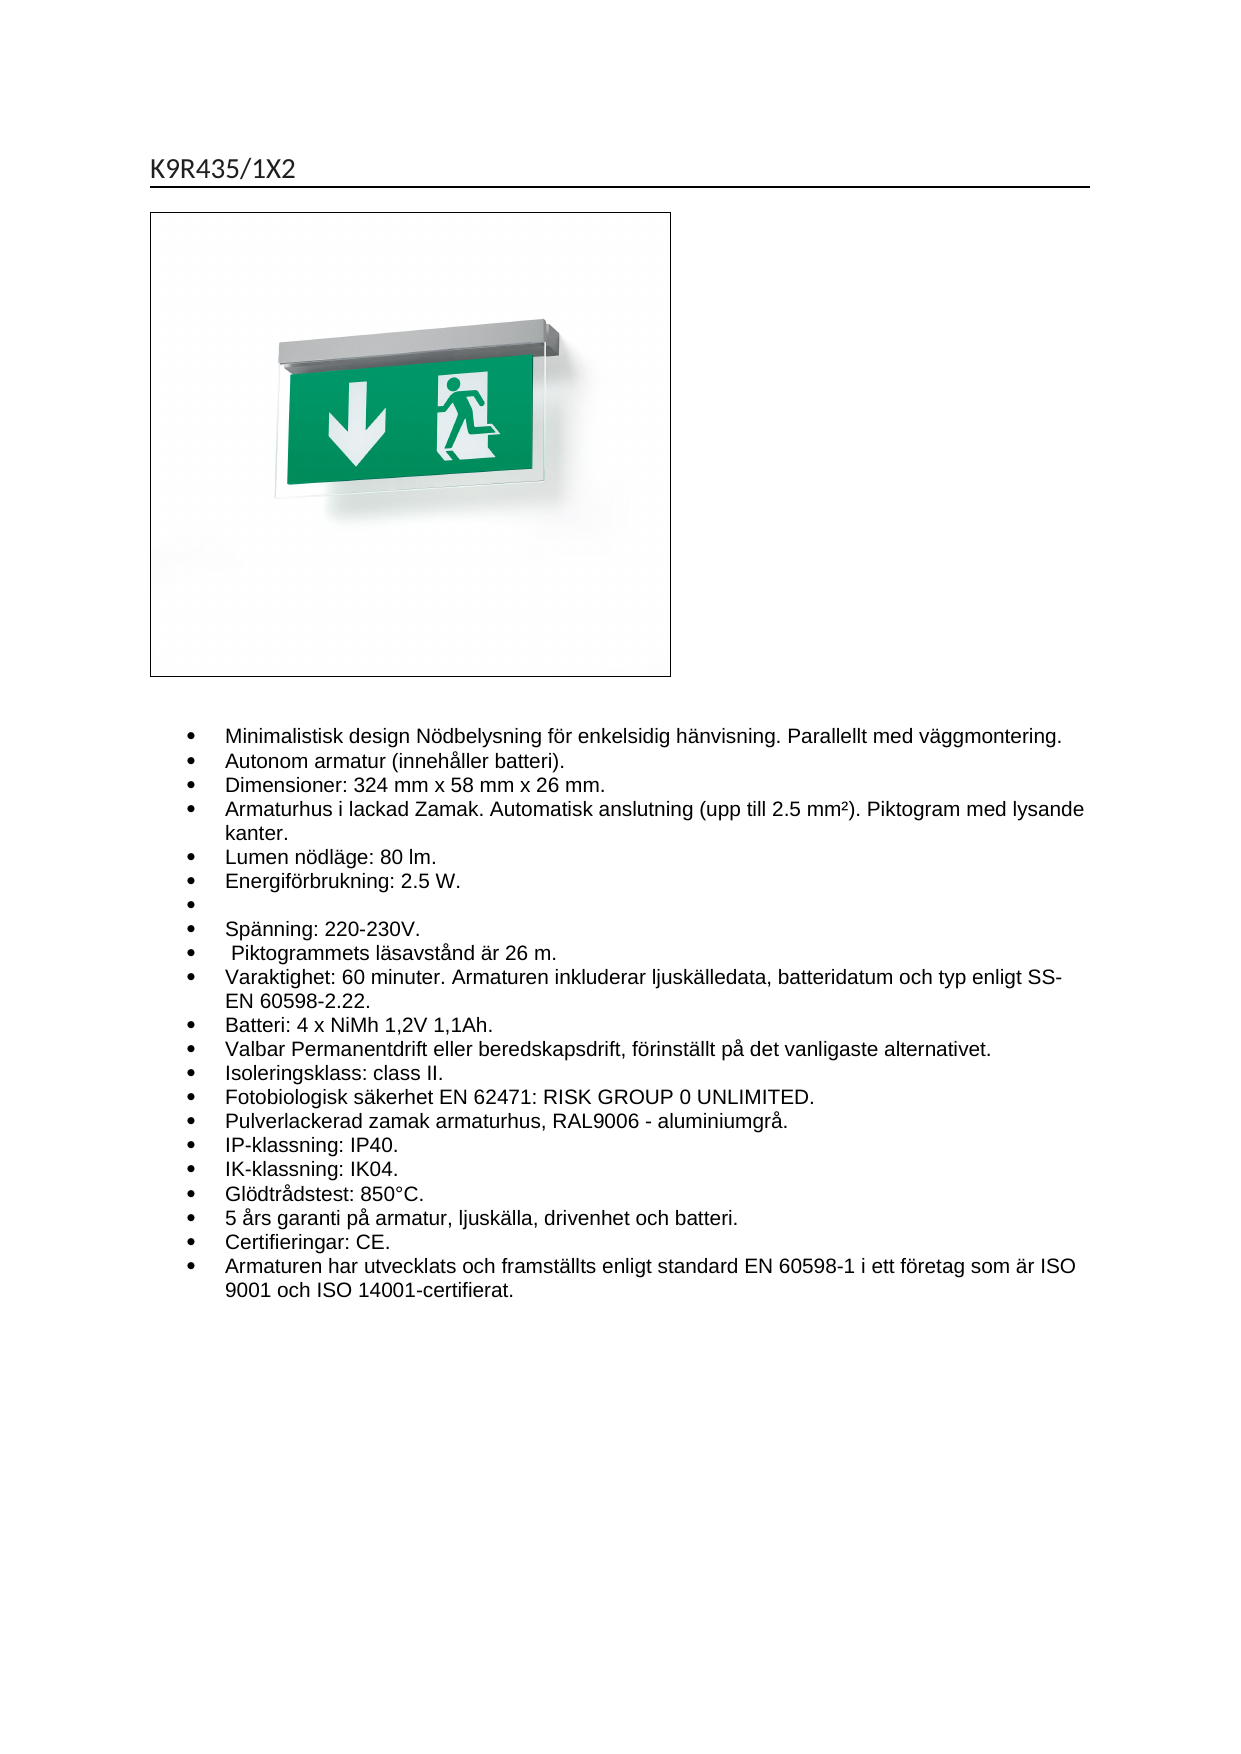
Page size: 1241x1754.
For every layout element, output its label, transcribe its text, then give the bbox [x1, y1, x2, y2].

list Piktogrammets läsavstånd är 26 m. [187, 941, 1090, 965]
list Certifieringar: CE. [187, 1229, 1090, 1253]
list Minimalistisk design Nödbelysning för enkelsidig hänvisning. Parallellt med väggmontering. [187, 724, 1090, 748]
list Lumen nödläge: 80 lm. [187, 844, 1090, 869]
list Valbar Permanentdrift eller beredskapsdrift, förinställt på det vanligaste alternativet. [187, 1037, 1090, 1061]
list Spänning: 220-230V. [187, 917, 1090, 941]
picture [151, 213, 670, 676]
list Energiförbrukning: 2.5 W. [187, 869, 1090, 893]
list IP-klassning: IP40. [187, 1133, 1090, 1157]
list Batteri: 4 x NiMh 1,2V 1,1Ah. [187, 1013, 1090, 1037]
list IK-klassning: IK04. [187, 1157, 1090, 1181]
text K9R435/1X2 [150, 150, 1090, 186]
list Armaturen har utvecklats och framställts enligt standard EN 60598-1 i ett företag som är ISO 9001 och ISO 14001-certifierat. [187, 1253, 1090, 1302]
list Fotobiologisk säkerhet EN 62471: RISK GROUP 0 UNLIMITED. [187, 1085, 1090, 1109]
list Isoleringsklass: class II. [187, 1061, 1090, 1085]
list Dimensioner: 324 mm x 58 mm x 26 mm. [187, 772, 1090, 797]
list Pulverlackerad zamak armaturhus, RAL9006 - aluminiumgrå. [187, 1109, 1090, 1133]
list Glödtrådstest: 850°C. [187, 1181, 1090, 1205]
list Autonom armatur (innehåller batteri). [187, 748, 1090, 772]
list Armaturhus i lackad Zamak. Automatisk anslutning (upp till 2.5 mm²). Piktogram med lysande kanter. [187, 797, 1090, 844]
list Varaktighet: 60 minuter. Armaturen inkluderar ljuskälledata, batteridatum och typ enligt SS-EN 60598-2.22. [187, 965, 1090, 1013]
list 5 års garanti på armatur, ljuskälla, drivenhet och batteri. [187, 1205, 1090, 1229]
